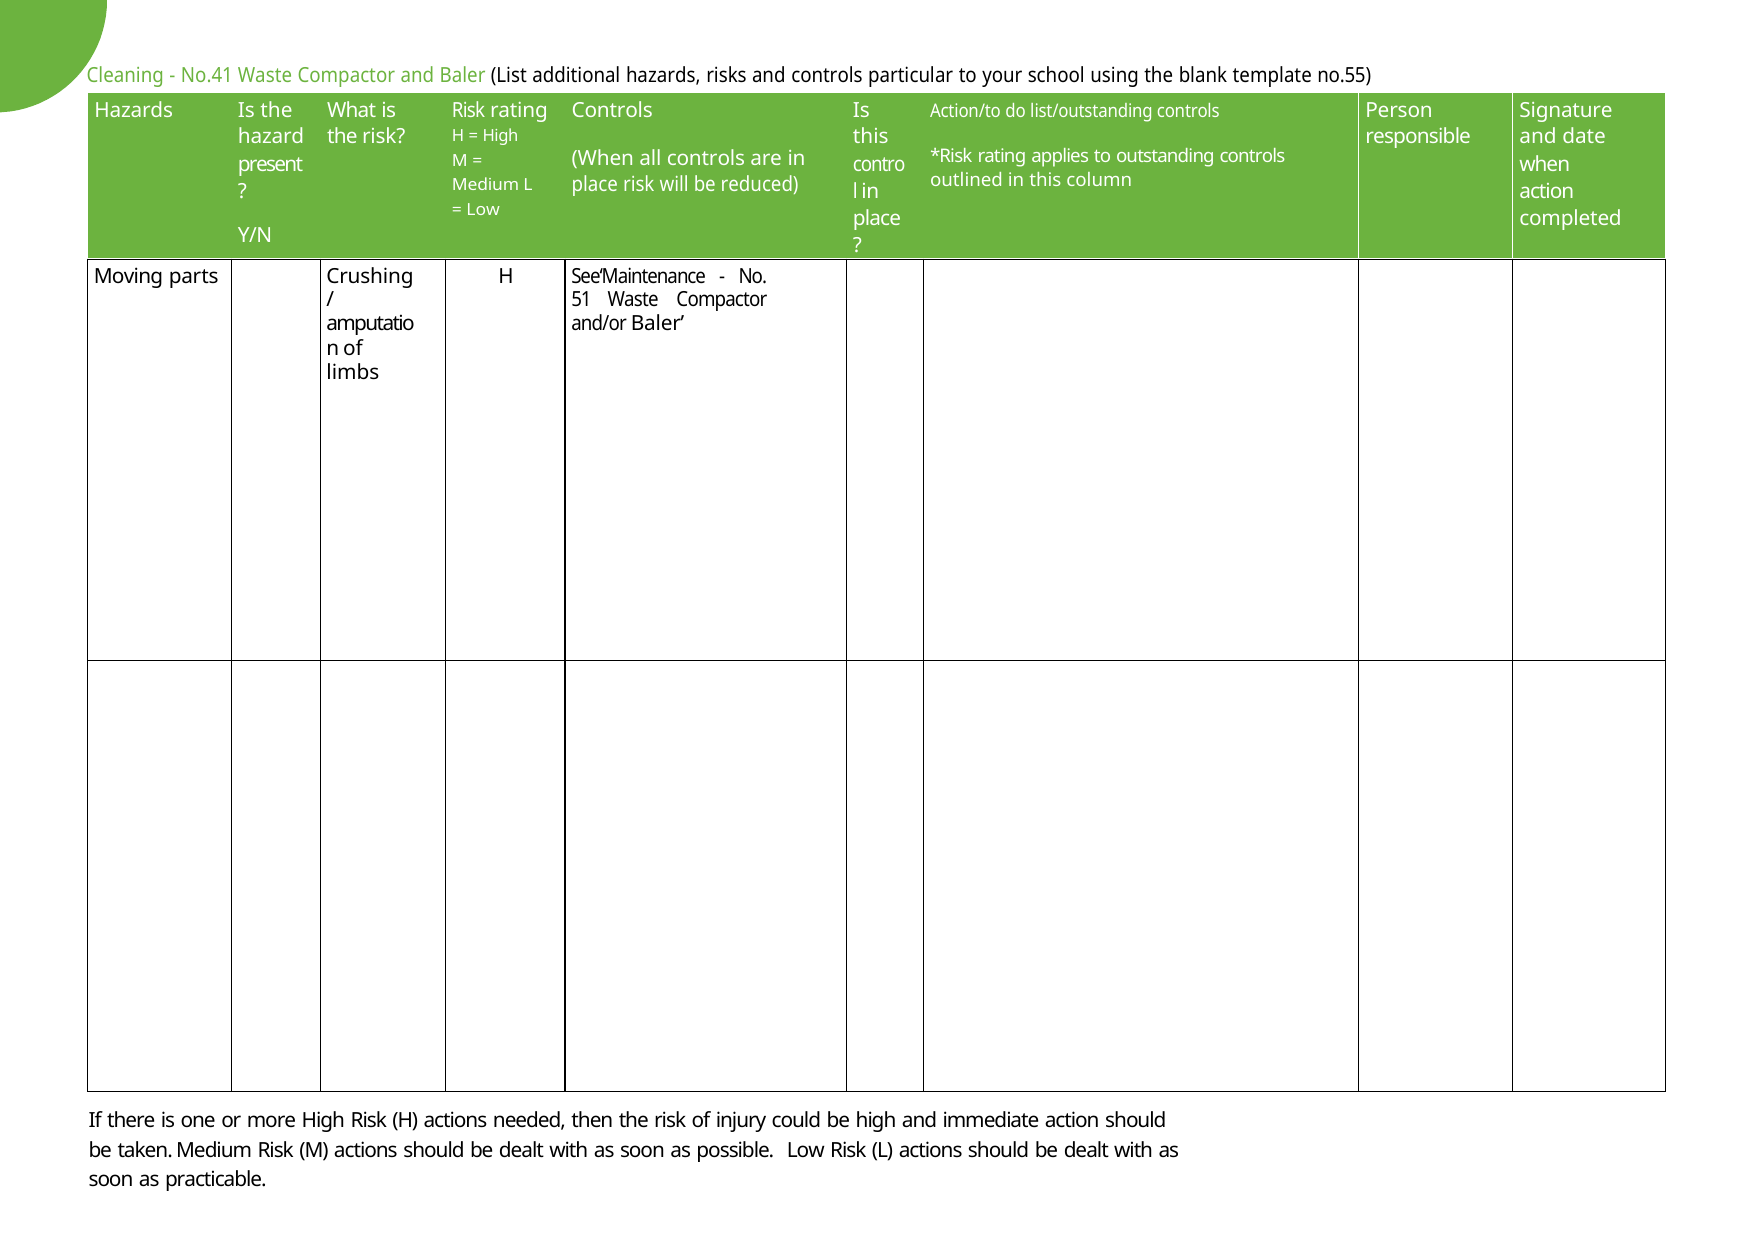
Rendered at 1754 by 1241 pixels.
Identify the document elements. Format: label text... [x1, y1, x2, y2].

table_cell [924, 661, 1358, 1091]
table_header Person responsible [1359, 93, 1512, 258]
table_header Risk rating H = High M = Medium L = Low [445, 93, 565, 258]
table_cell [1513, 661, 1665, 1091]
table_cell Crushing/ amputation of limbs [321, 260, 445, 660]
table_cell [446, 661, 564, 1091]
table_cell [88, 661, 231, 1091]
table_header Action/to do list/outstanding controls *Risk rating applies to outstanding controls outlined in this column [923, 93, 1358, 258]
table_cell [924, 260, 1358, 660]
table_header Controls (When all controls are in place risk will be reduced) [565, 93, 846, 258]
table_cell See‘Maintenance - No. 51 Waste Compactor and/or Baler’ [566, 260, 846, 660]
table_cell [232, 260, 320, 660]
table_cell [1359, 260, 1512, 660]
table_cell [847, 260, 923, 660]
table_header Hazards [88, 93, 231, 258]
table_header Signature and date when action completed [1513, 93, 1665, 258]
table_cell [847, 661, 923, 1091]
table_header Is the hazard present? Y/N [231, 93, 320, 258]
table_cell [321, 661, 445, 1091]
table_cell [1359, 661, 1512, 1091]
table_cell Moving parts [88, 260, 231, 660]
table_cell [232, 661, 320, 1091]
table_cell H [446, 260, 564, 660]
table_cell [566, 661, 846, 1091]
text If there is one or more High Risk (H) actions needed, then the risk of injury could be high and immediate action should be taken. Medium Risk (M) actions should be dealt with as soon as possible. Low Risk (L) actions should be dealt with as soon as practicable. [88, 1106, 1188, 1193]
table_header What is the risk? [320, 93, 445, 258]
text Cleaning - No.41 Waste Compactor and Baler (List additional hazards, risks and controls particular to your school using the blank template no.55) [86, 60, 1677, 88]
table_cell [1513, 260, 1665, 660]
table_header Is this control in place? [846, 93, 923, 258]
